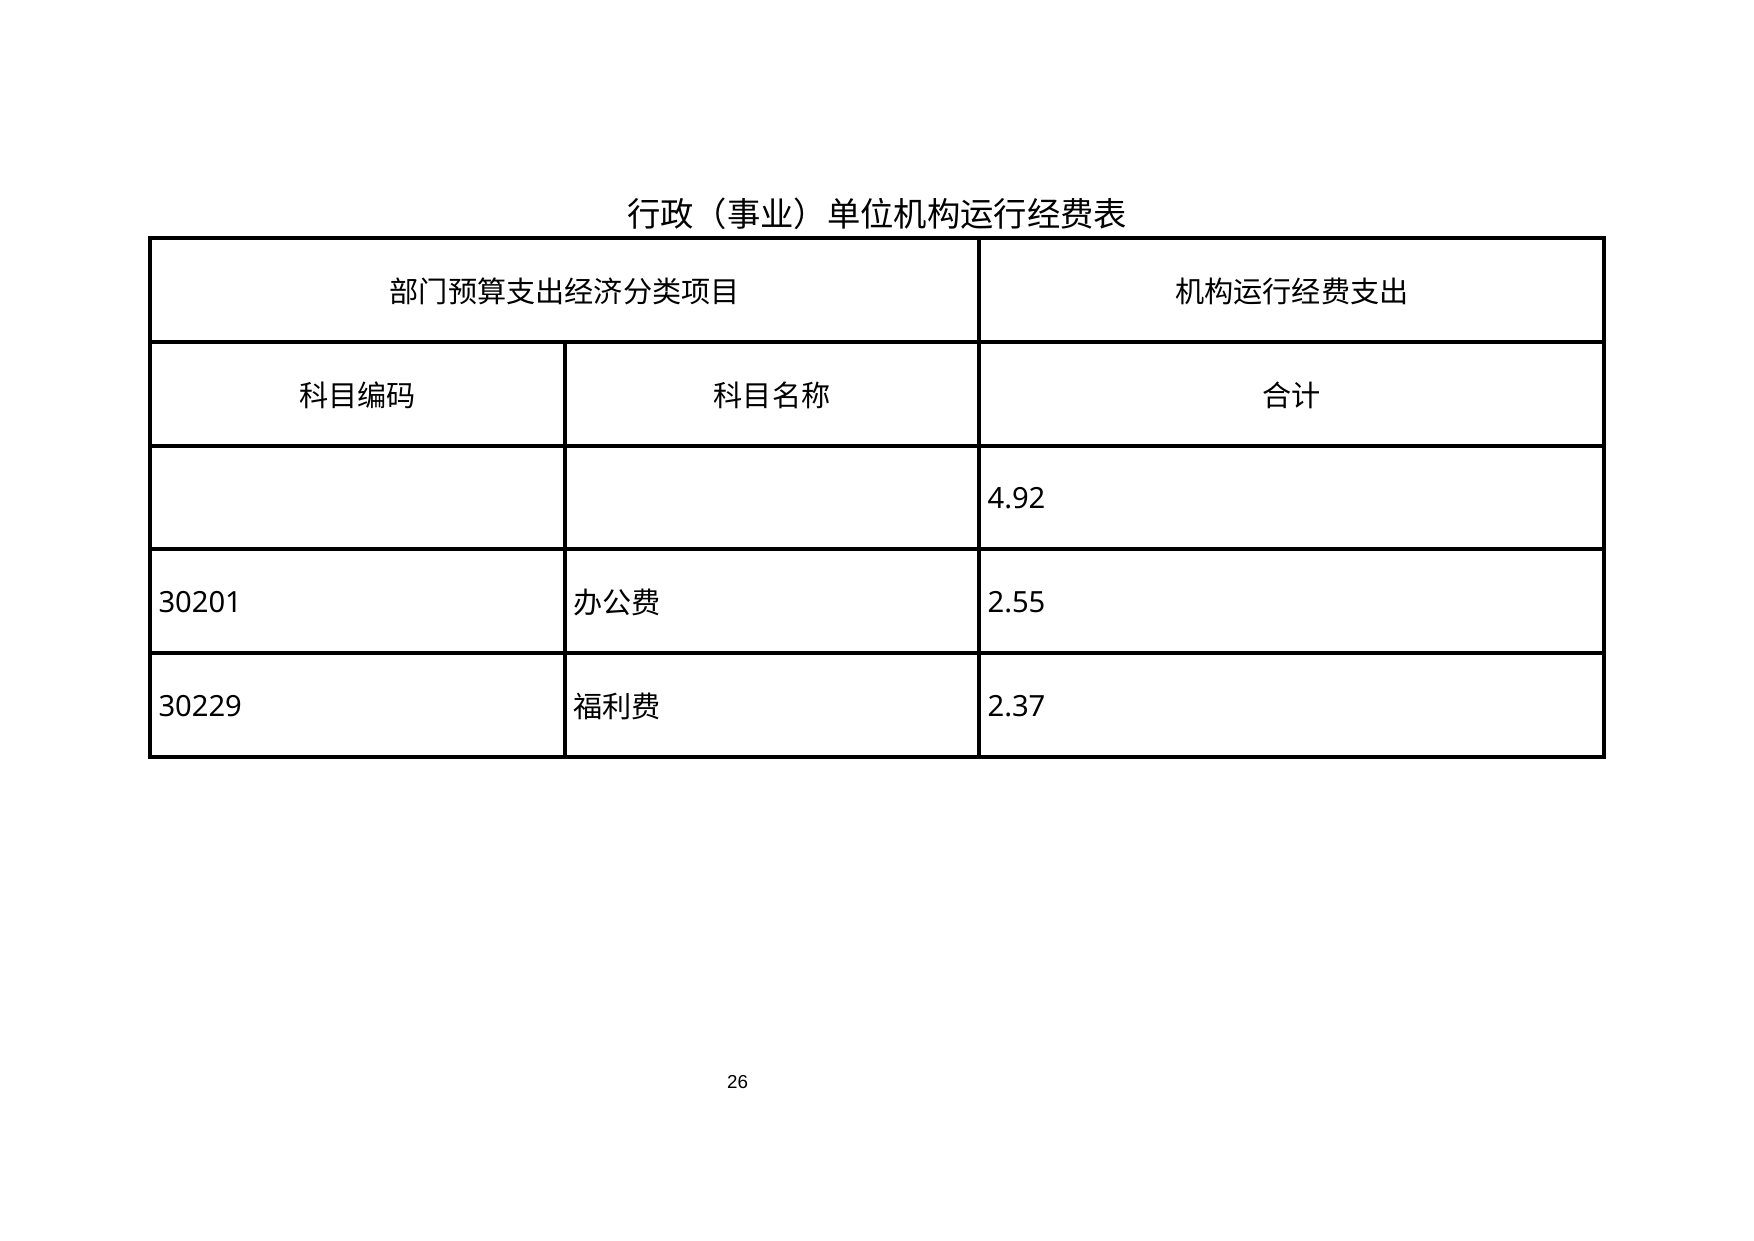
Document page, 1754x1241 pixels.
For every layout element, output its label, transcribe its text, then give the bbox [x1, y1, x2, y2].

table_cell 2.37 [981, 655, 1602, 755]
table_cell 办公费 [567, 551, 977, 651]
table_cell [567, 448, 977, 547]
table_cell 30201 [152, 551, 563, 651]
table_cell 4.92 [981, 448, 1602, 547]
table_cell 科目名称 [567, 344, 977, 443]
table_cell 科目编码 [152, 344, 563, 443]
table_cell 30229 [152, 655, 563, 755]
text 行政（事业）单位机构运行经费表 [150, 187, 1604, 236]
table_cell 福利费 [567, 655, 977, 755]
table_header 机构运行经费支出 [981, 240, 1602, 339]
table_header 部门预算支出经济分类项目 [152, 240, 977, 339]
table_cell [152, 448, 563, 547]
table_cell 合计 [981, 344, 1602, 443]
table_cell 2.55 [981, 551, 1602, 651]
